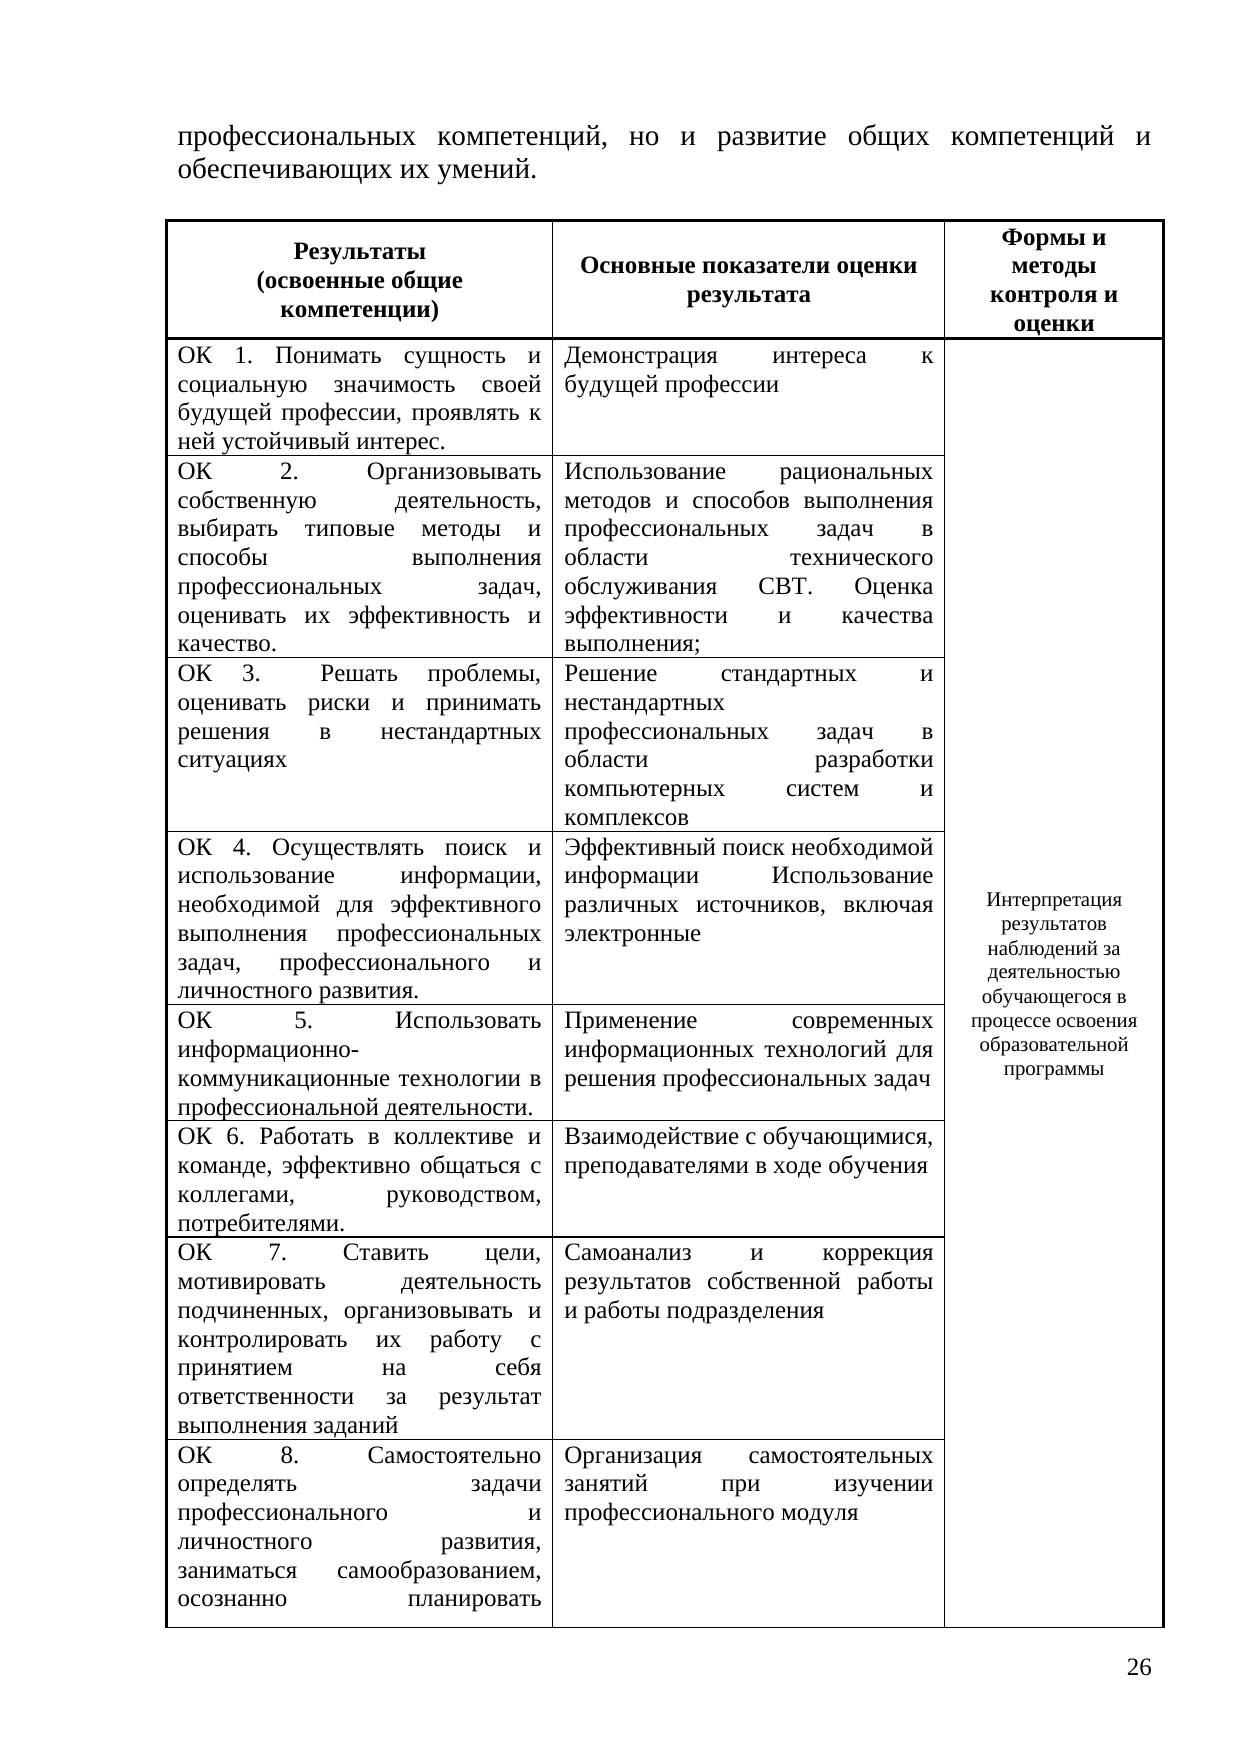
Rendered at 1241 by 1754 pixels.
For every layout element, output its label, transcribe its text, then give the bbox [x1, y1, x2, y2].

table_cell Демонстрация интереса к будущей профессии [553, 340, 944, 455]
table_cell ОК 7. Ставить цели, мотивировать деятельность подчиненных, организовывать и контролировать их работу с принятием на себя ответственности за результат выполнения заданий [168, 1238, 552, 1439]
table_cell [553, 1440, 944, 1627]
table_cell ОК 3. Решать проблемы, оценивать риски и принимать решения в нестандартных ситуациях [168, 658, 552, 831]
table_cell ОК 4. Осуществлять поиск и использование информации, необходимой для эффективного выполнения профессиональных задач, профессионального и личностного развития. [168, 832, 552, 1004]
table_cell ОК 1. Понимать сущность и социальную значимость своей будущей профессии, проявлять к ней устойчивый интерес. [168, 340, 552, 455]
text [177, 118, 1152, 185]
table_header Формы и методы контроля и оценки [945, 222, 1162, 337]
table_cell Самоанализ и коррекция результатов собственной работы и работы подразделения [553, 1238, 944, 1439]
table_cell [168, 1440, 552, 1627]
table_header Результаты (освоенные общие компетенции) [168, 222, 552, 337]
table_cell Эффективный поиск необходимой информации Использование различных источников, включая электронные [553, 832, 944, 1004]
table_cell Решение стандартных и нестандартных профессиональных задач в области разработки компьютерных систем и комплексов [553, 658, 944, 831]
table_cell ОК 6. Работать в коллективе и команде, эффективно общаться с коллегами, руководством, потребителями. [168, 1121, 552, 1236]
table_header Основные показатели оценки результата [553, 222, 944, 337]
table_cell Интерпретация результатов наблюдений за деятельностью обучающегося в процессе освоения образовательной программы [945, 340, 1162, 1627]
table_cell Взаимодействие с обучающимися, преподавателями в ходе обучения [553, 1121, 944, 1236]
table_cell Применение современных информационных технологий для решения профессиональных задач [553, 1005, 944, 1120]
table_cell ОК 5. Использовать информационно-коммуникационные технологии в профессиональной деятельности. [168, 1005, 552, 1120]
table_cell ОК 2. Организовывать собственную деятельность, выбирать типовые методы и способы выполнения профессиональных задач, оценивать их эффективность и качество. [168, 456, 552, 657]
table_cell Использование рациональных методов и способов выполнения профессиональных задач в области технического обслуживания СВТ. Оценка эффективности и качества выполнения; [553, 456, 944, 657]
